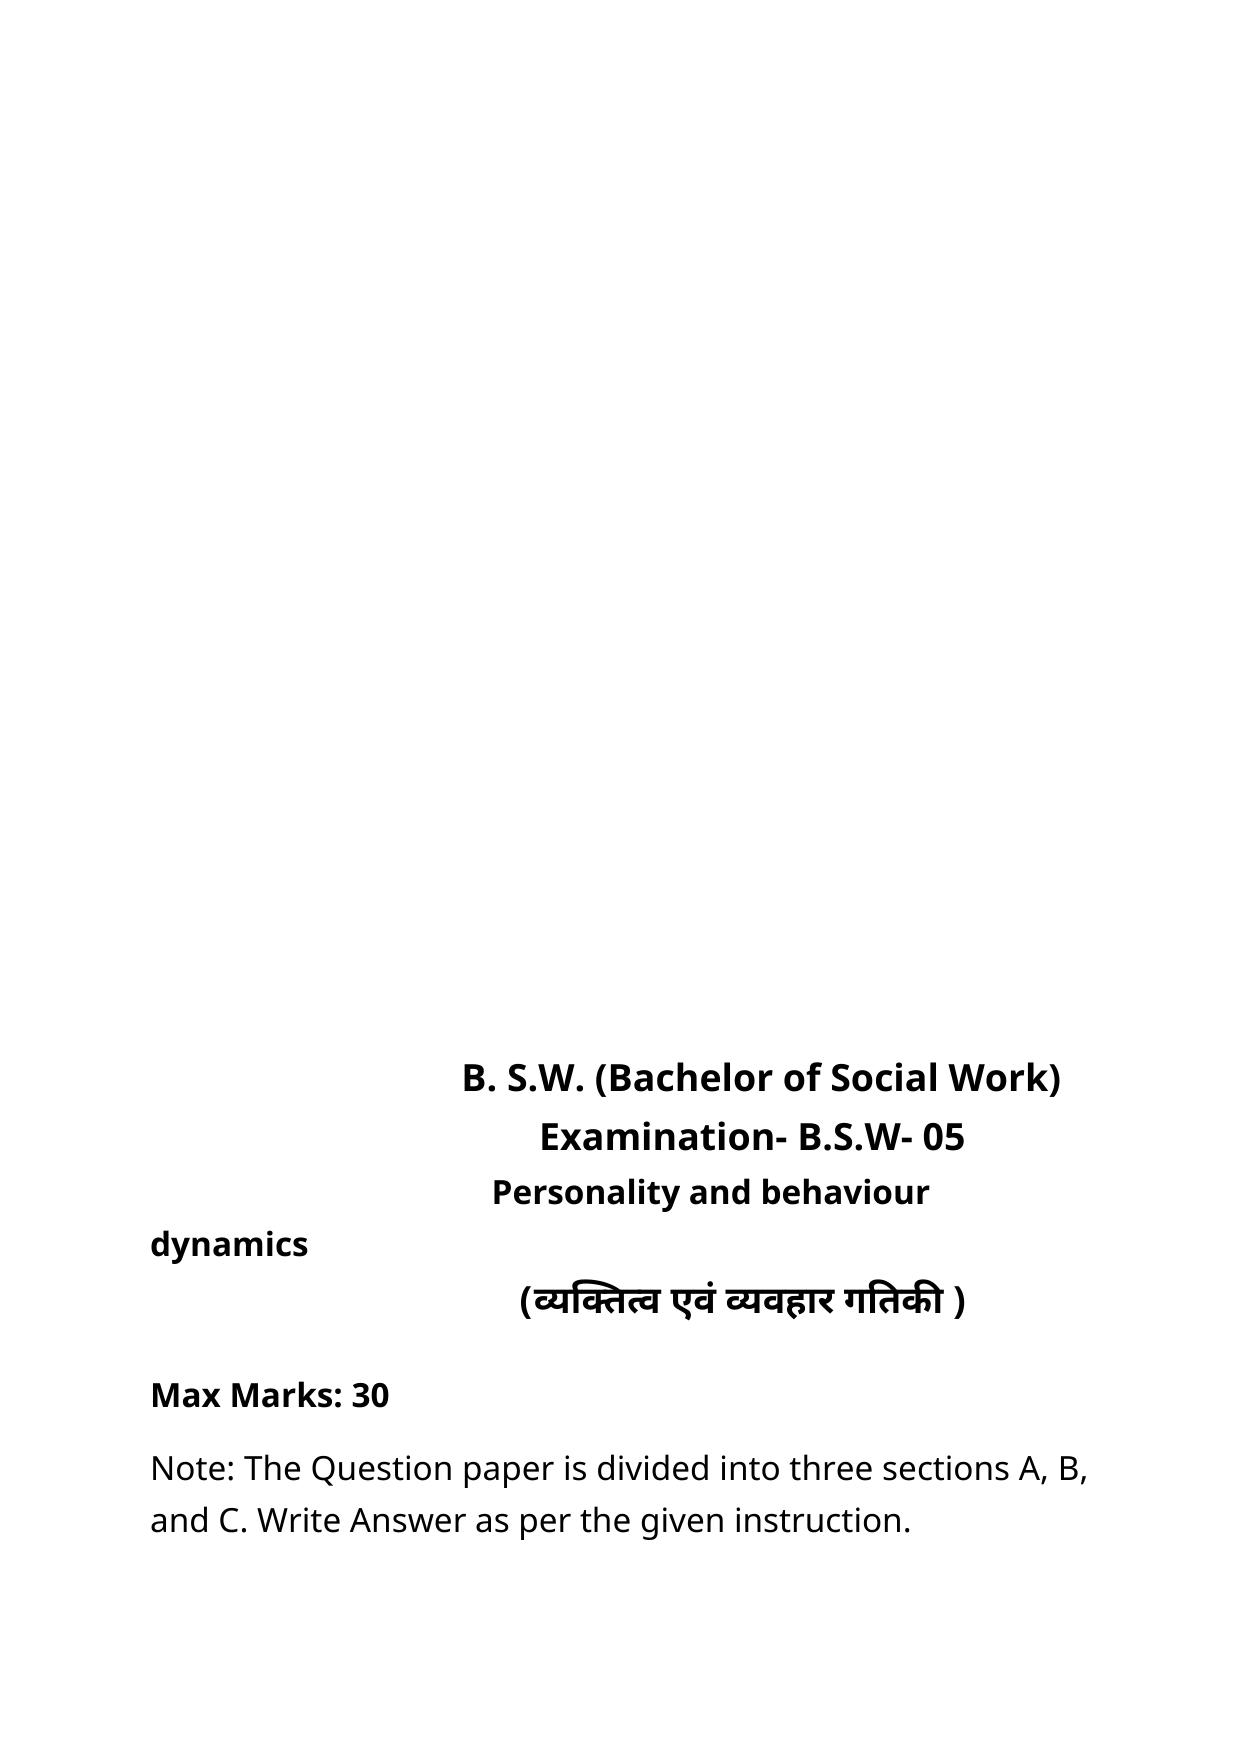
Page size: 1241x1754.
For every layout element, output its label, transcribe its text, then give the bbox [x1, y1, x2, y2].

text (व्यक्तित्व एवं व्यवहार गतिकी ) [150, 1273, 1090, 1328]
text Examination- B.S.W- 05 [150, 1110, 1090, 1161]
text Max Marks: 30 [150, 1337, 1090, 1417]
text Personality and behaviour dynamics [150, 1169, 1090, 1266]
text Note: The Question paper is divided into three sections A, B, and C. Write Answer as per the given instruction. [150, 1444, 1090, 1542]
text B. S.W. (Bachelor of Social Work) [150, 1051, 1090, 1102]
